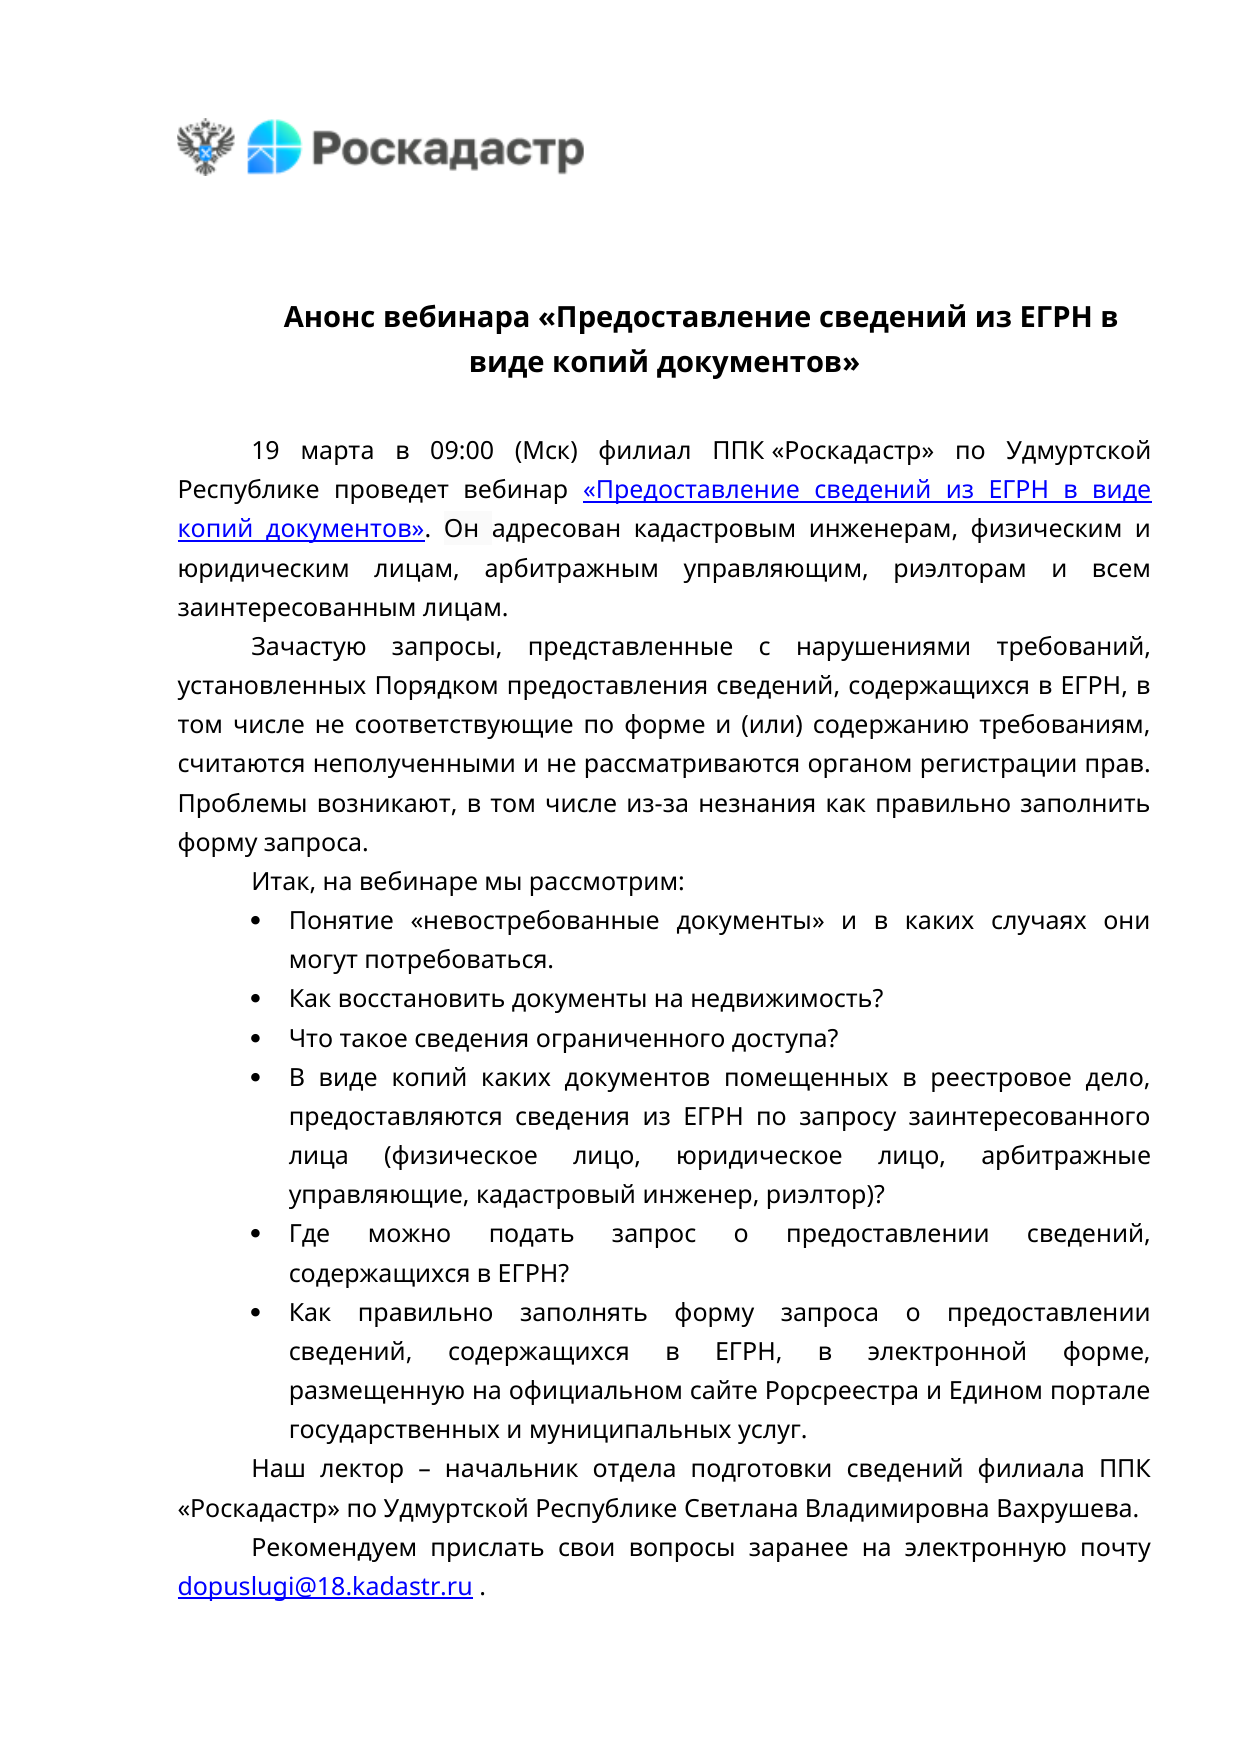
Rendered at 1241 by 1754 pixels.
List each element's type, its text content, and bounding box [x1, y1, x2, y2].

text Анонс вебинара «Предоставление сведений из ЕГРН в виде копий документов» [177, 296, 1152, 381]
list Где можно подать запрос о предоставлении сведений, содержащихся в ЕГРН? [251, 1216, 1152, 1289]
picture [177, 118, 584, 176]
list В виде копий каких документов помещенных в реестровое дело, предоставляются сведения из ЕГРН по запросу заинтересованного лица (физическое лицо, юридическое лицо, арбитражные управляющие, кадастровый инженер, риэлтор)? [251, 1059, 1152, 1211]
list Как восстановить документы на недвижимость? [251, 981, 1152, 1015]
text 19 марта в 09:00 (Мск) филиал ППК «Роскадастр» по Удмуртской Республике проведет вебинар «Предоставление сведений из ЕГРН в виде копий документов». Он адресован кадастровым инженерам, физическим и юридическим лицам, арбитражным управляющим, риэлторам и всем заинтересованным лицам. [177, 433, 1152, 623]
list Как правильно заполнять форму запроса о предоставлении сведений, содержащихся в ЕГРН, в электронной форме, размещенную на официальном сайте Рорсреестра и Едином портале государственных и муниципальных услуг. [251, 1294, 1152, 1446]
list Понятие «невостребованные документы» и в каких случаях они могут потребоваться. [251, 903, 1152, 976]
list Что такое сведения ограниченного доступа? [251, 1020, 1152, 1054]
text Рекомендуем прислать свои вопросы заранее на электронную почту dopuslugi@18.kadastr.ru . [177, 1529, 1152, 1603]
text Итак, на вебинаре мы рассмотрим: [177, 864, 1152, 898]
text Наш лектор – начальник отдела подготовки сведений филиала ППК «Роскадастр» по Удмуртской Республике Светлана Владимировна Вахрушева. [177, 1451, 1152, 1524]
text Зачастую запросы, представленные с нарушениями требований, установленных Порядком предоставления сведений, содержащихся в ЕГРН, в том числе не соответствующие по форме и (или) содержанию требованиям, считаются неполученными и не рассматриваются органом регистрации прав. Проблемы возникают, в том числе из-за незнания как правильно заполнить форму запроса. [177, 629, 1152, 858]
